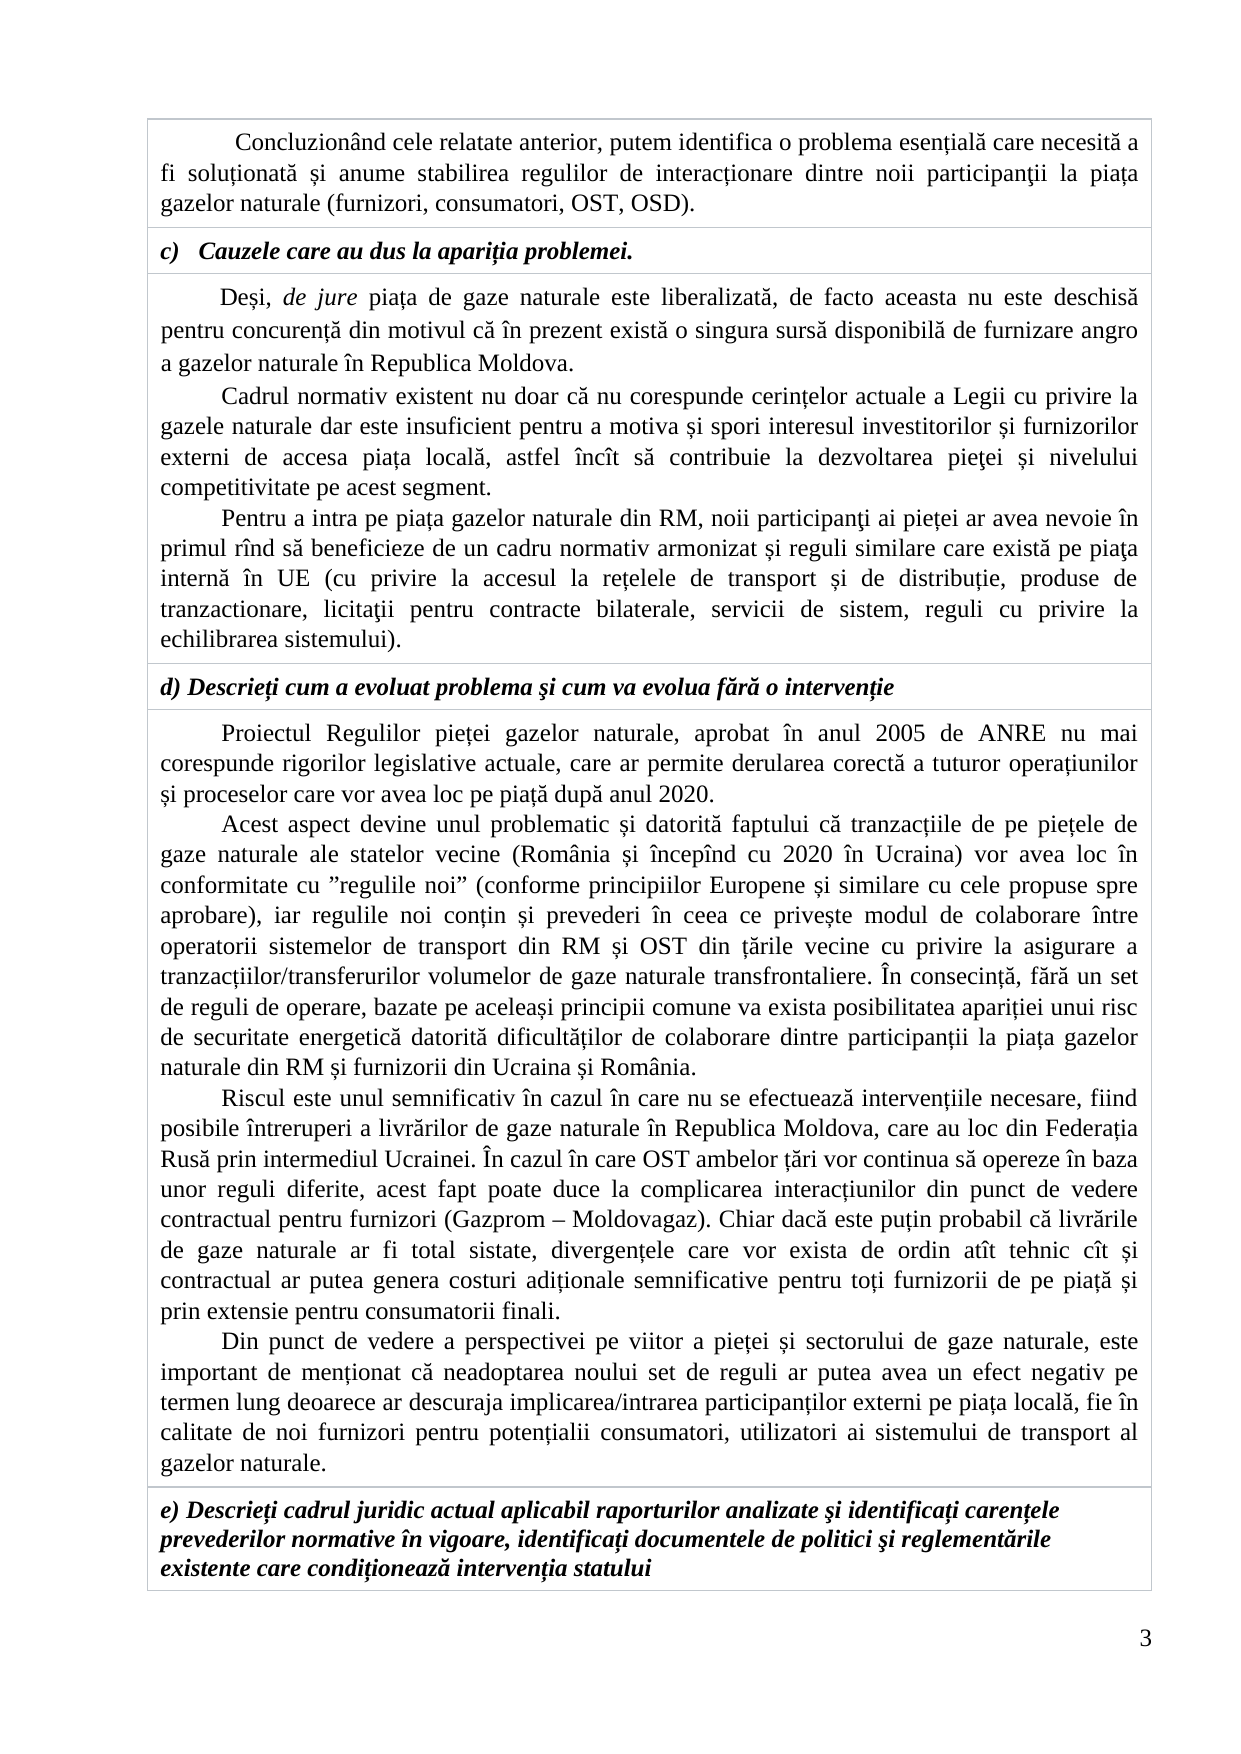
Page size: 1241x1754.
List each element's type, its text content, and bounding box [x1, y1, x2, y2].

table_cell Proiectul Regulilor pieței gazelor naturale, aprobat în anul 2005 de ANRE nu mai corespunde rigorilor legislative actuale, care ar permite derularea corectă a tuturor operațiunilor și proceselor care vor avea loc pe piață după anul 2020. Acest aspect devine unul problematic și datorită faptului că tranzacțiile de pe piețele de gaze naturale ale statelor vecine (România și începînd cu 2020 în Ucraina) vor avea loc în conformitate cu ”regulile noi” (conforme principiilor Europene și similare cu cele propuse spre aprobare), iar regulile noi conțin și prevederi în ceea ce privește modul de colaborare între operatorii sistemelor de transport din RM și OST din țările vecine cu privire la asigurare a tranzacțiilor/transferurilor volumelor de gaze naturale transfrontaliere. În consecință, fără un set de reguli de operare, bazate pe aceleași principii comune va exista posibilitatea apariției unui risc de securitate energetică datorită dificultăților de colaborare dintre participanții la piața gazelor naturale din RM și furnizorii din Ucraina și România. Riscul este unul semnificativ în cazul în care nu se efectuează intervențiile necesare, fiind posibile întreruperi a livrărilor de gaze naturale în Republica Moldova, care au loc din Federația Rusă prin intermediul Ucrainei. În cazul în care OST ambelor țări vor continua să opereze în baza unor reguli diferite, acest fapt poate duce la complicarea interacțiunilor din punct de vedere contractual pentru furnizori (Gazprom – Moldovagaz). Chiar dacă este puțin probabil că livrările de gaze naturale ar fi total sistate, divergențele care vor exista de ordin atît tehnic cît și contractual ar putea genera costuri adiționale semnificative pentru toți furnizorii de pe piață și prin extensie pentru consumatorii finali. Din punct de vedere a perspectivei pe viitor a pieței și sectorului de gaze naturale, este important de menționat că neadoptarea noului set de reguli ar putea avea un efect negativ pe termen lung deoarece ar descuraja implicarea/intrarea participanților externi pe piața locală, fie în calitate de noi furnizori pentru potențialii consumatori, utilizatori ai sistemului de transport al gazelor naturale. [148, 710, 1151, 1486]
table_cell e) Descrieți cadrul juridic actual aplicabil raporturilor analizate şi identificați carențele prevederilor normative în vigoare, identificați documentele de politici şi reglementările existente care condiționează intervenția statului [148, 1488, 1151, 1589]
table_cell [148, 120, 1151, 227]
table_cell c) Cauzele care au dus la apariția problemei. [148, 228, 1151, 272]
table_cell d) Descrieți cum a evoluat problema şi cum va evolua fără o intervenție [148, 664, 1151, 708]
table_cell Deși, de jure piața de gaze naturale este liberalizată, de facto aceasta nu este deschisă pentru concurență din motivul că în prezent există o singura sursă disponibilă de furnizare angro a gazelor naturale în Republica Moldova. Cadrul normativ existent nu doar că nu corespunde cerințelor actuale a Legii cu privire la gazele naturale dar este insuficient pentru a motiva și spori interesul investitorilor și furnizorilor externi de accesa piața locală, astfel încît să contribuie la dezvoltarea pieţei și nivelului competitivitate pe acest segment. Pentru a intra pe piața gazelor naturale din RM, noii participanţi ai pieței ar avea nevoie în primul rînd să beneficieze de un cadru normativ armonizat și reguli similare care există pe piaţa internă în UE (cu privire la accesul la rețelele de transport și de distribuție, produse de tranzactionare, licitaţii pentru contracte bilaterale, servicii de sistem, reguli cu privire la echilibrarea sistemului). [148, 274, 1151, 662]
